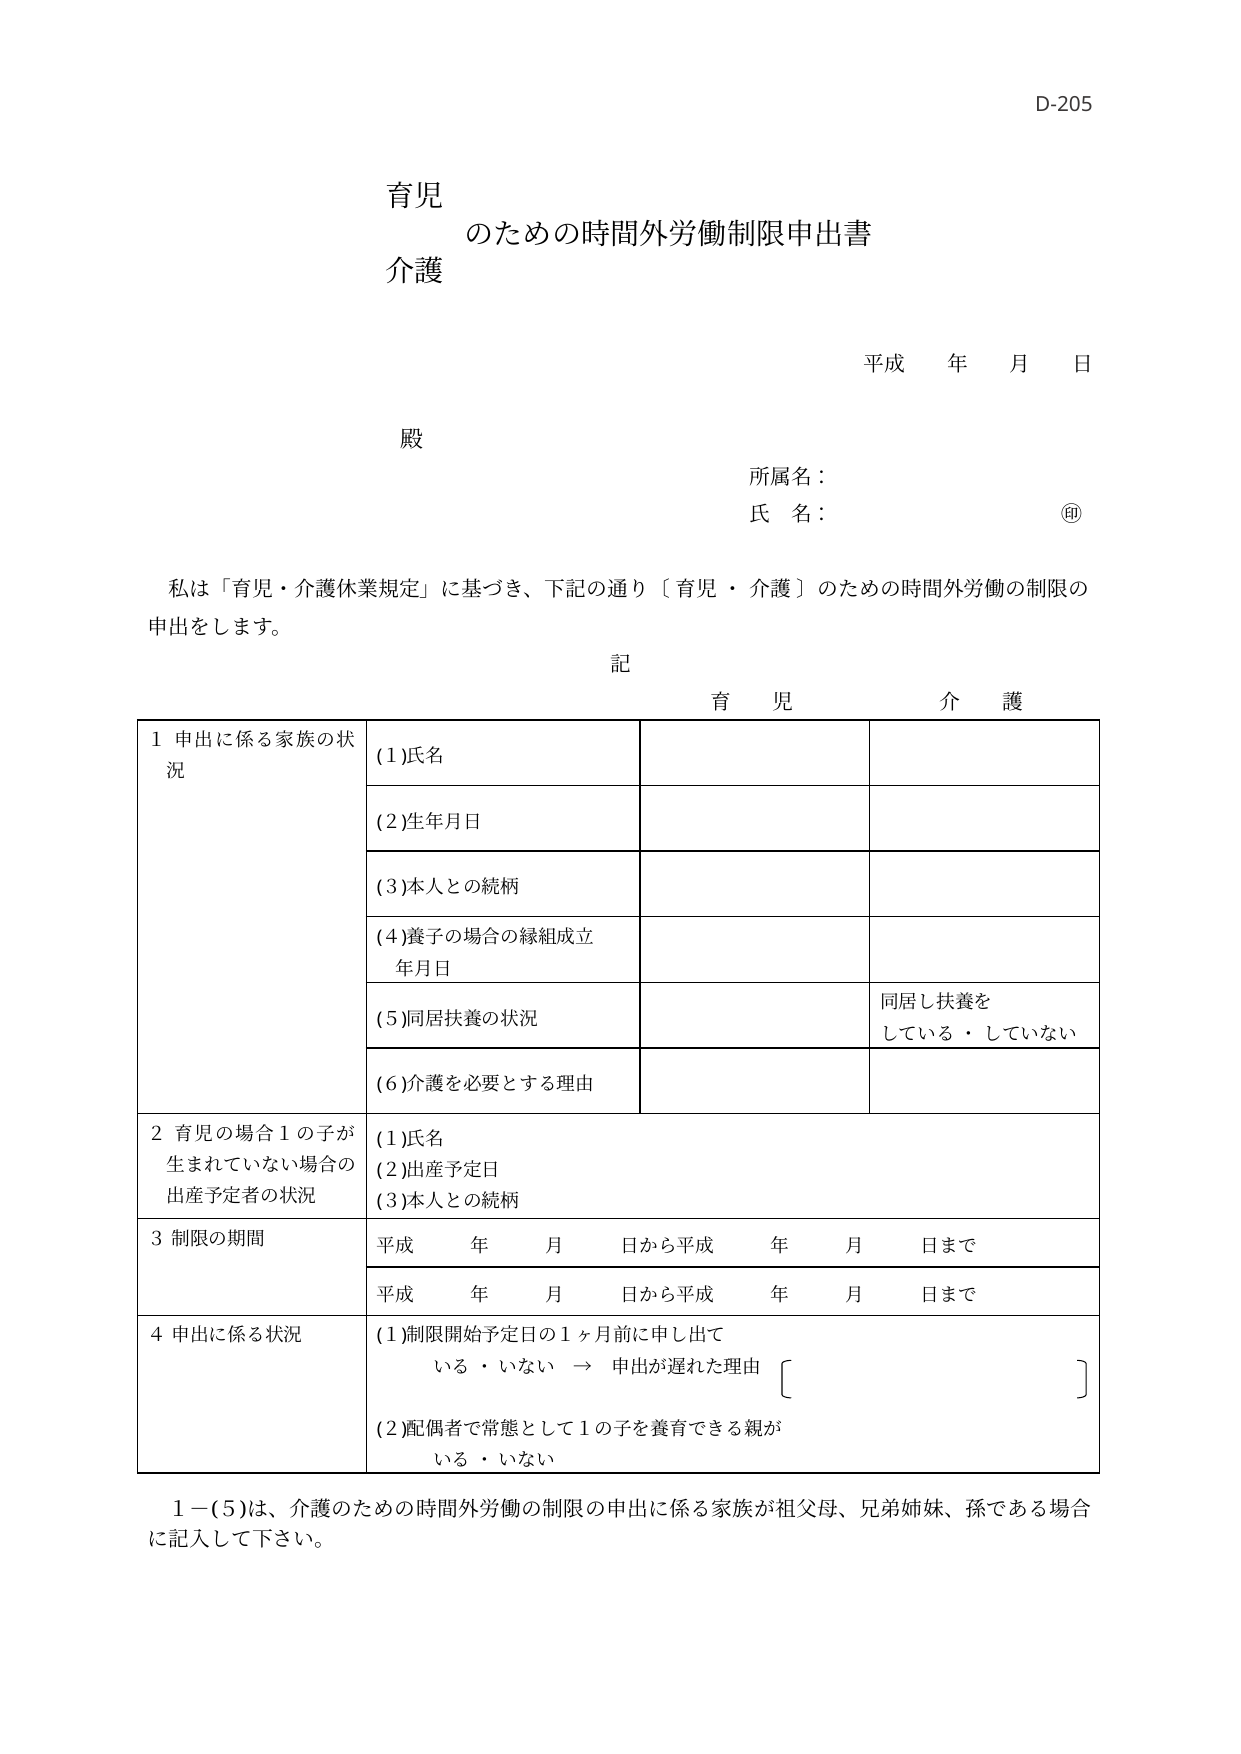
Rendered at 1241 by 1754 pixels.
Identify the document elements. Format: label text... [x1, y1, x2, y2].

table_cell 平成 年 月 日から平成 年 月 日まで [367, 1268, 1099, 1314]
table_header [641, 721, 869, 784]
text 所属名： [749, 456, 1092, 494]
table_cell [641, 786, 869, 850]
table_cell ３ 制限の期間 [138, 1219, 366, 1314]
text 私は「育児・介護休業規定」に基づき、下記の通り〔 育児 ・ 介護 〕のための時間外労働の制限の申出をします。 [148, 569, 1092, 644]
table_cell ２ 育児の場合１の子が生まれていない場合の出産予定者の状況 [138, 1114, 366, 1218]
table_cell [641, 1049, 869, 1113]
table_cell ４ 申出に係る状況 [138, 1316, 366, 1472]
table_cell (１)制限開始予定日の１ヶ月前に申し出て いる ・ いない → 申出が遅れた理由 (２)配偶者で常態として１の子を養育できる親が いる ・ いない [367, 1316, 1099, 1472]
table_cell (３)本人との続柄 [367, 852, 639, 916]
text 記 [148, 644, 1092, 681]
table_header のための時間外労働制限申出書 [454, 156, 902, 306]
table_cell (５)同居扶養の状況 [367, 983, 639, 1047]
text 氏 名： ㊞ [749, 494, 1092, 531]
text 殿 [148, 419, 1092, 456]
text 平成 年 月 日 [148, 344, 1092, 381]
text 育 児 介 護 [148, 681, 1092, 719]
table_cell [641, 852, 869, 916]
table_cell [641, 917, 869, 981]
table_header [870, 721, 1099, 784]
table_cell (４)養子の場合の縁組成立 年月日 [367, 917, 639, 981]
text １－(５)は、介護のための時間外労働の制限の申出に係る家族が祖父母、兄弟姉妹、孫である場合に記入して下さい。 [148, 1493, 1092, 1553]
table_cell [870, 917, 1099, 981]
table_header 育児 [356, 156, 454, 231]
table_cell 同居し扶養を している ・ していない [870, 983, 1099, 1047]
table_cell (１)氏名 (２)出産予定日 (３)本人との続柄 [367, 1114, 1099, 1218]
table_cell 平成 年 月 日から平成 年 月 日まで [367, 1219, 1099, 1266]
table_cell (２)生年月日 [367, 786, 639, 850]
table_header １ 申出に係る家族の状況 [138, 721, 366, 1113]
table_cell [870, 852, 1099, 916]
table_cell [641, 983, 869, 1047]
table_cell [870, 786, 1099, 850]
table_cell (６)介護を必要とする理由 [367, 1049, 639, 1113]
table_cell 介護 [356, 231, 454, 306]
table_cell [870, 1049, 1099, 1113]
table_header (１)氏名 [367, 721, 639, 784]
